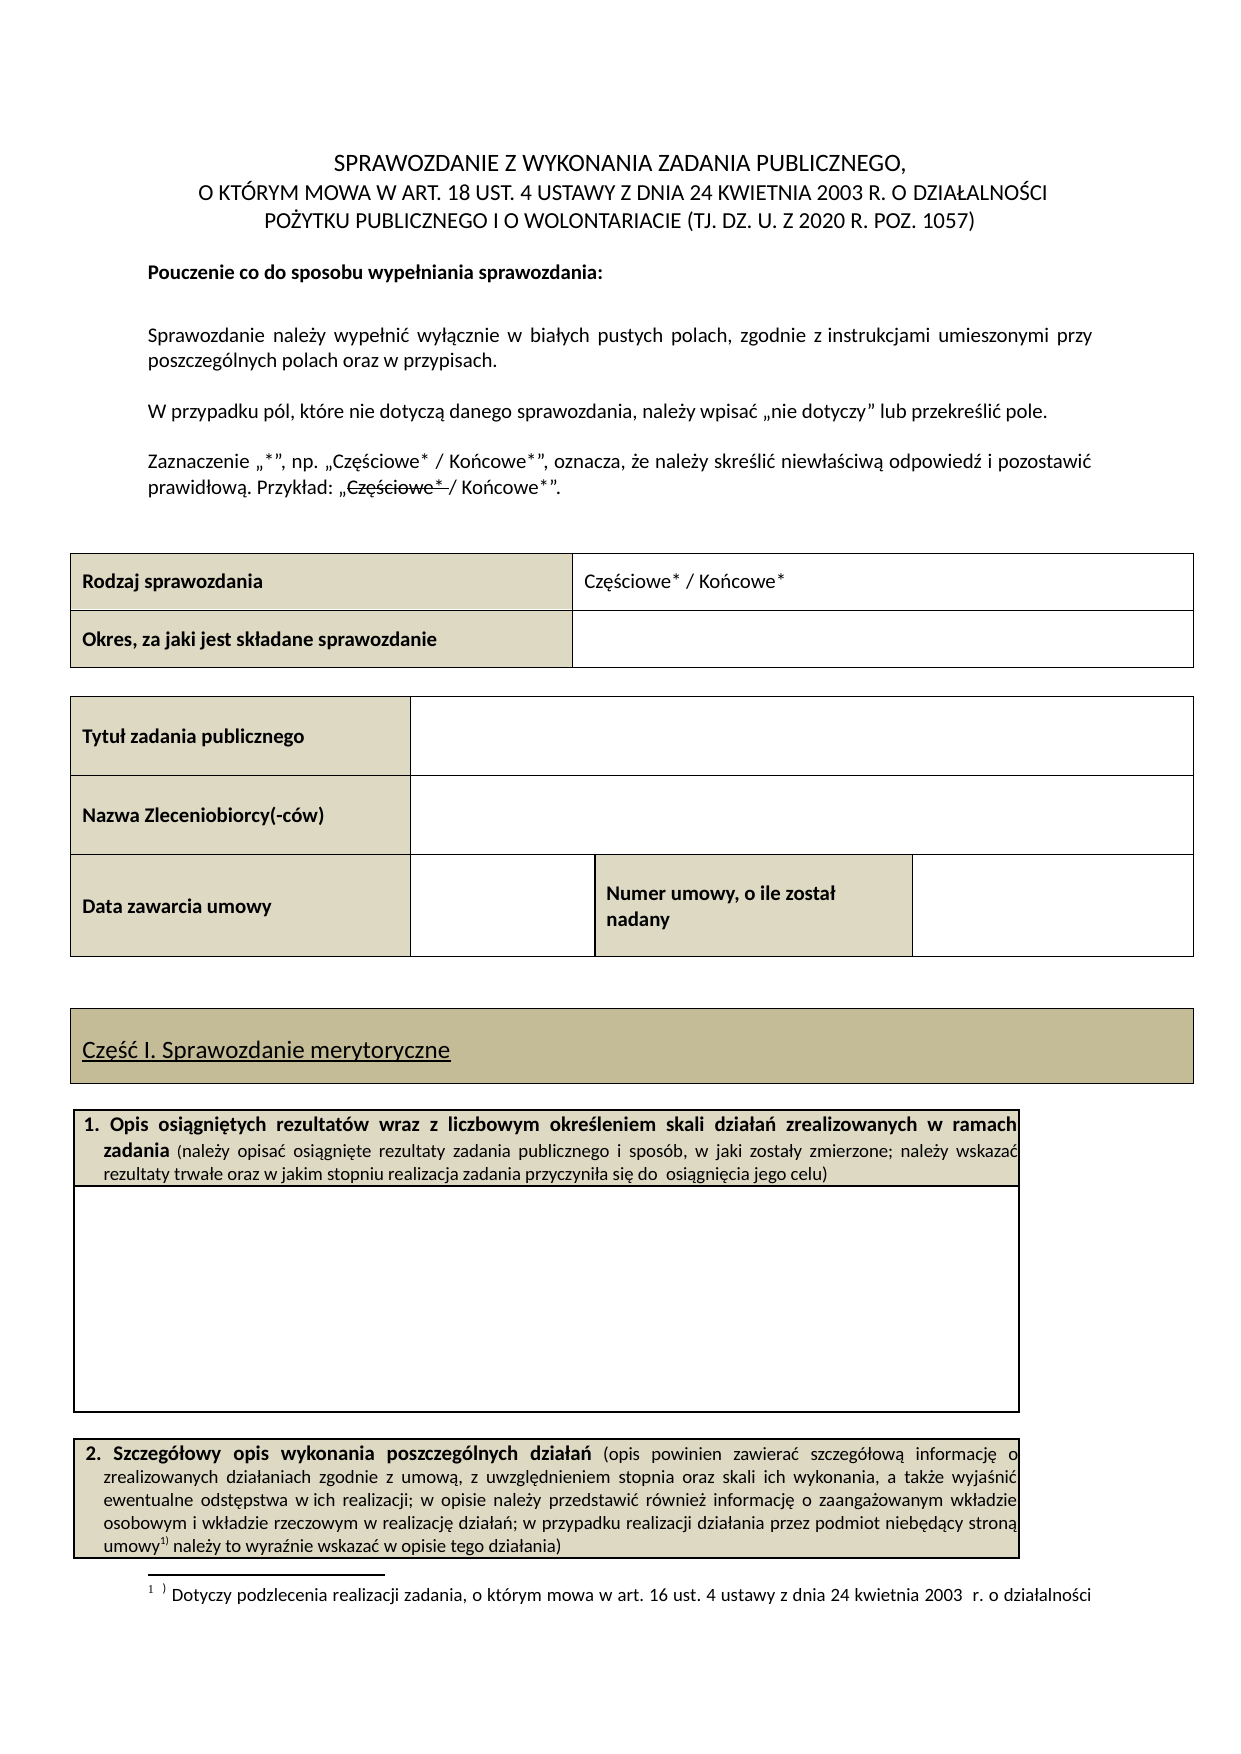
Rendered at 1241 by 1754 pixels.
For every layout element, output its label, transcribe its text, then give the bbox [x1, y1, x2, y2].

table_header [411, 697, 1193, 775]
table_header Część I. Sprawozdanie merytoryczne [71, 1009, 1193, 1083]
table_cell [913, 855, 1193, 956]
table_cell [573, 611, 1193, 667]
table_cell Nazwa Zleceniobiorcy(-ców) [71, 776, 410, 854]
text Pouczenie co do sposobu wypełniania sprawozdania: [148, 259, 1225, 284]
table_header Rodzaj sprawozdania [71, 554, 572, 609]
table_cell Numer umowy, o ile został nadany [596, 855, 912, 956]
text Zaznaczenie „*”, np. „Częściowe* / Końcowe*”, oznacza, że należy skreślić niewłaściwą odpowiedź i pozostawić prawidłową. Przykład: „Częściowe* / Końcowe*”. [148, 448, 1093, 499]
table_header 2. Szczegółowy opis wykonania poszczególnych działań (opis powinien zawierać szczegółową informację o zrealizowanych działaniach zgodnie z umową, z uwzględnieniem stopnia oraz skali ich wykonania, a także wyjaśnić ewentualne odstępstwa w ich realizacji; w opisie należy przedstawić również informację o zaangażowanym wkładzie osobowym i wkładzie rzeczowym w realizację działań; w przypadku realizacji działania przez podmiot niebędący stroną umowy) należy to wyraźnie wskazać w opisie tego działania) [75, 1440, 1018, 1557]
table_header Częściowe* / Końcowe* [573, 554, 1193, 609]
table_cell [75, 1187, 1018, 1411]
text Sprawozdanie należy wypełnić wyłącznie w białych pustych polach, zgodnie z instrukcjami umieszonymi przy poszczególnych polach oraz w przypisach. [148, 322, 1093, 373]
table_header 1. Opis osiągniętych rezultatów wraz z liczbowym określeniem skali działań zrealizowanych w ramach zadania (należy opisać osiągnięte rezultaty zadania publicznego i sposób, w jaki zostały zmierzone; należy wskazać rezultaty trwałe oraz w jakim stopniu realizacja zadania przyczyniła się do osiągnięcia jego celu) [75, 1111, 1018, 1185]
table_cell Okres, za jaki jest składane sprawozdanie [71, 611, 572, 667]
table_cell [411, 776, 1193, 854]
text W przypadku pól, które nie dotyczą danego sprawozdania, należy wpisać „nie dotyczy” lub przekreślić pole. [148, 398, 1093, 423]
table_header Tytuł zadania publicznego [71, 697, 410, 775]
table_cell Data zawarcia umowy [71, 855, 410, 956]
table_cell [411, 855, 594, 956]
text O KTÓRYM MOWA W ART. 18 UST. 4 USTAWY Z DNIA 24 KWIETNIA 2003 R. O DZIAŁALNOŚCI POŻYTKU PUBLICZNEGO I O WOLONTARIACIE (TJ. DZ. U. Z 2020 R. POZ. 1057) [148, 178, 1093, 234]
text SPRAWOZDANIE Z WYKONANIA ZADANIA PUBLICZNEGO, [148, 148, 1093, 178]
